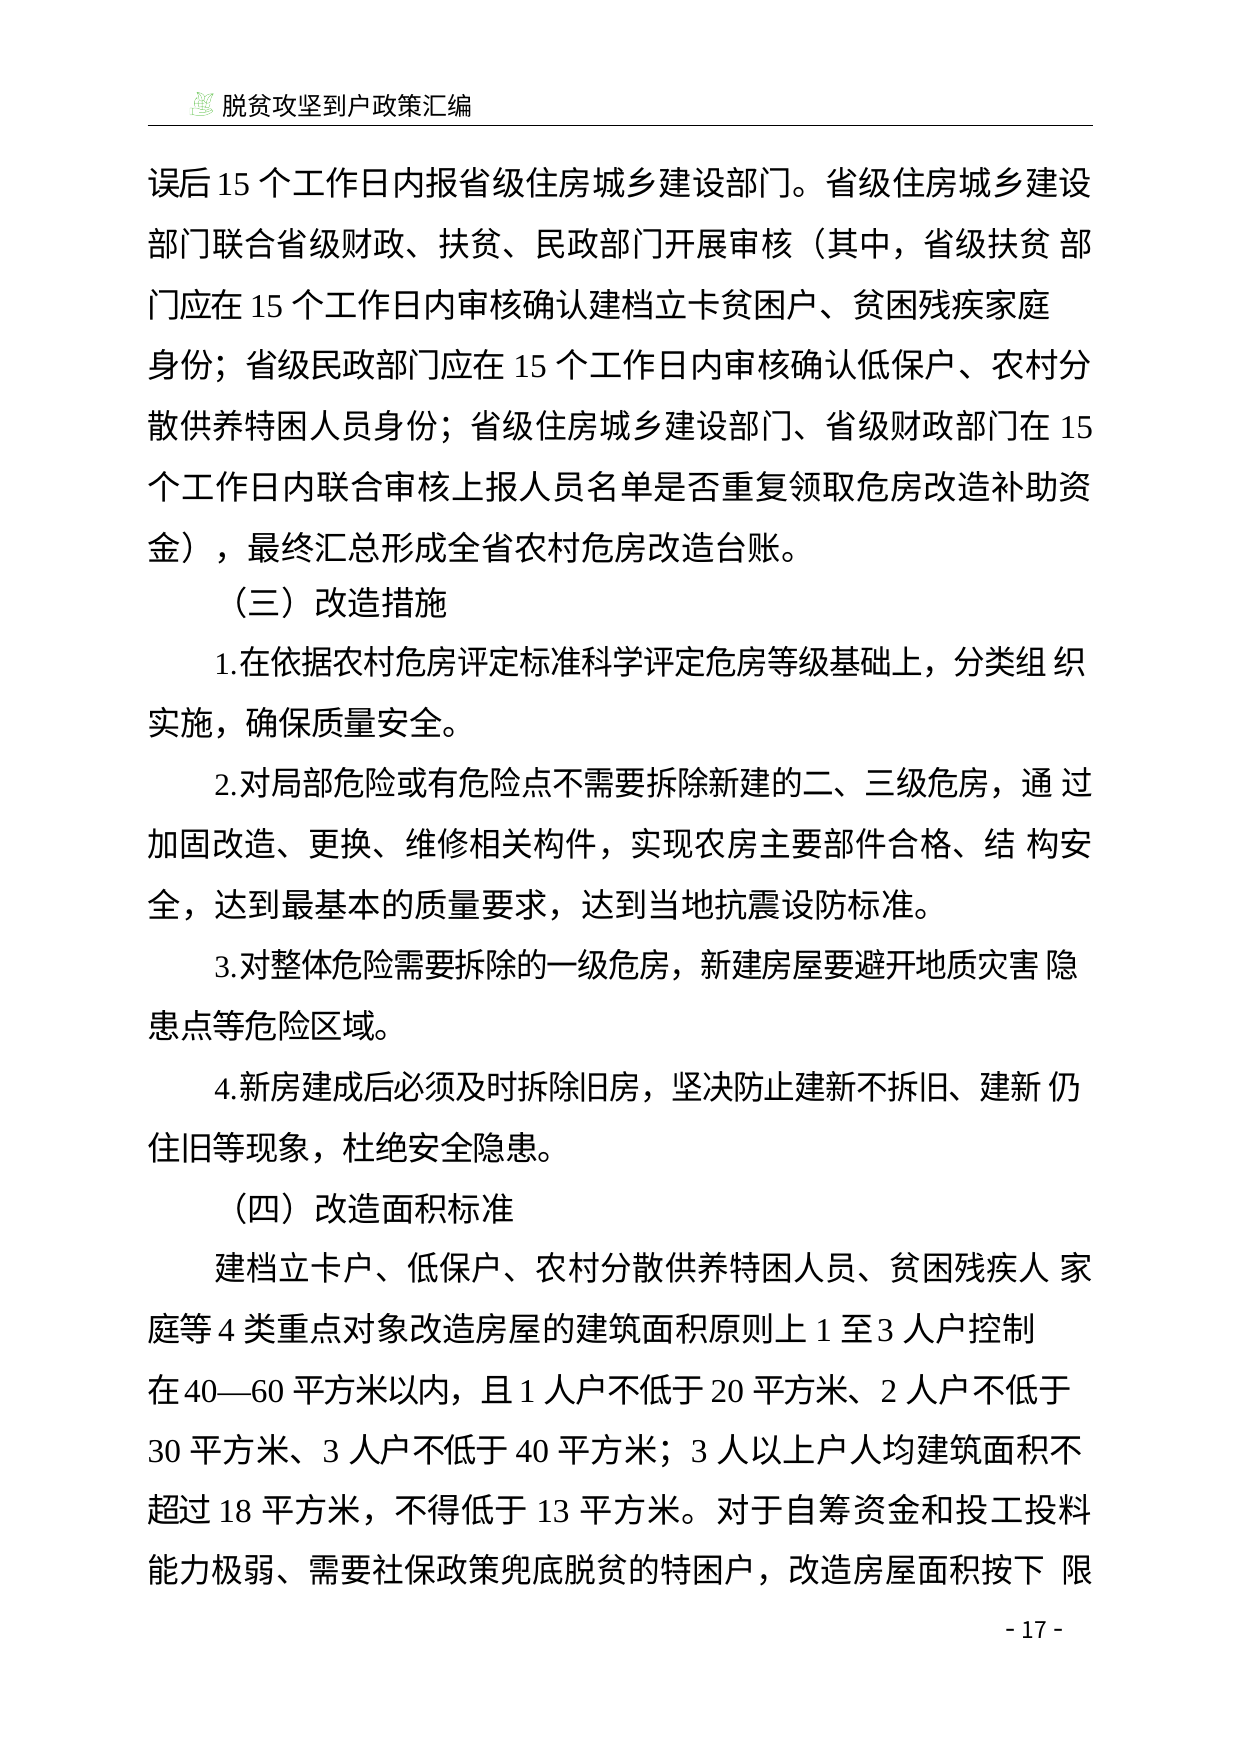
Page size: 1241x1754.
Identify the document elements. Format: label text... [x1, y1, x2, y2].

text （三）改造措施 [214, 582, 1138, 624]
list 对局部危险或有危险点不需要拆除新建的二、三级危房，通 过加固改造、更换、维修相关构件，实现农房主要部件合格、结 构安全，达到最基本的质量要求，达到当地抗震设防标准。 [147, 757, 1093, 927]
text 建档立卡户、低保户、农村分散供养特困人员、贫困残疾人 家庭等 4 类重点对象改造房屋的建筑面积原则上 1 至 3 人户控制 [147, 1242, 1093, 1351]
text 身份；省级民政部门应在 15 个工作日内审核确认低保户、农村分散供养特困人员身份；省级住房城乡建设部门、省级财政部门在 15 个工作日内联合审核上报人员名单是否重复领取危房改造补助资金），最终汇总形成全省农村危房改造台账。 [147, 339, 1093, 569]
text 在 40—60 平方米以内，且 1 人户不低于 20 平方米、2 人户不低于 [147, 1364, 1138, 1412]
list 新房建成后必须及时拆除旧房，坚决防止建新不拆旧、建新 仍住旧等现象，杜绝安全隐患。 [147, 1061, 1093, 1170]
picture [189, 92, 214, 116]
list 对整体危险需要拆除的一级危房，新建房屋要避开地质灾害 隐患点等危险区域。 [147, 939, 1093, 1048]
list 在依据农村危房评定标准科学评定危房等级基础上，分类组 织实施，确保质量安全。 [147, 636, 1093, 744]
text 30 平方米、3 人户不低于 40 平方米；3 人以上户人均建筑面积不 [147, 1424, 1138, 1472]
text 误后 15 个工作日内报省级住房城乡建设部门。省级住房城乡建设部门联合省级财政、扶贫、民政部门开展审核（其中，省级扶贫 部门应在 15 个工作日内审核确认建档立卡贫困户、贫困残疾家庭 [147, 157, 1093, 327]
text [147, 1483, 1093, 1592]
text （四）改造面积标准 [214, 1182, 1138, 1231]
